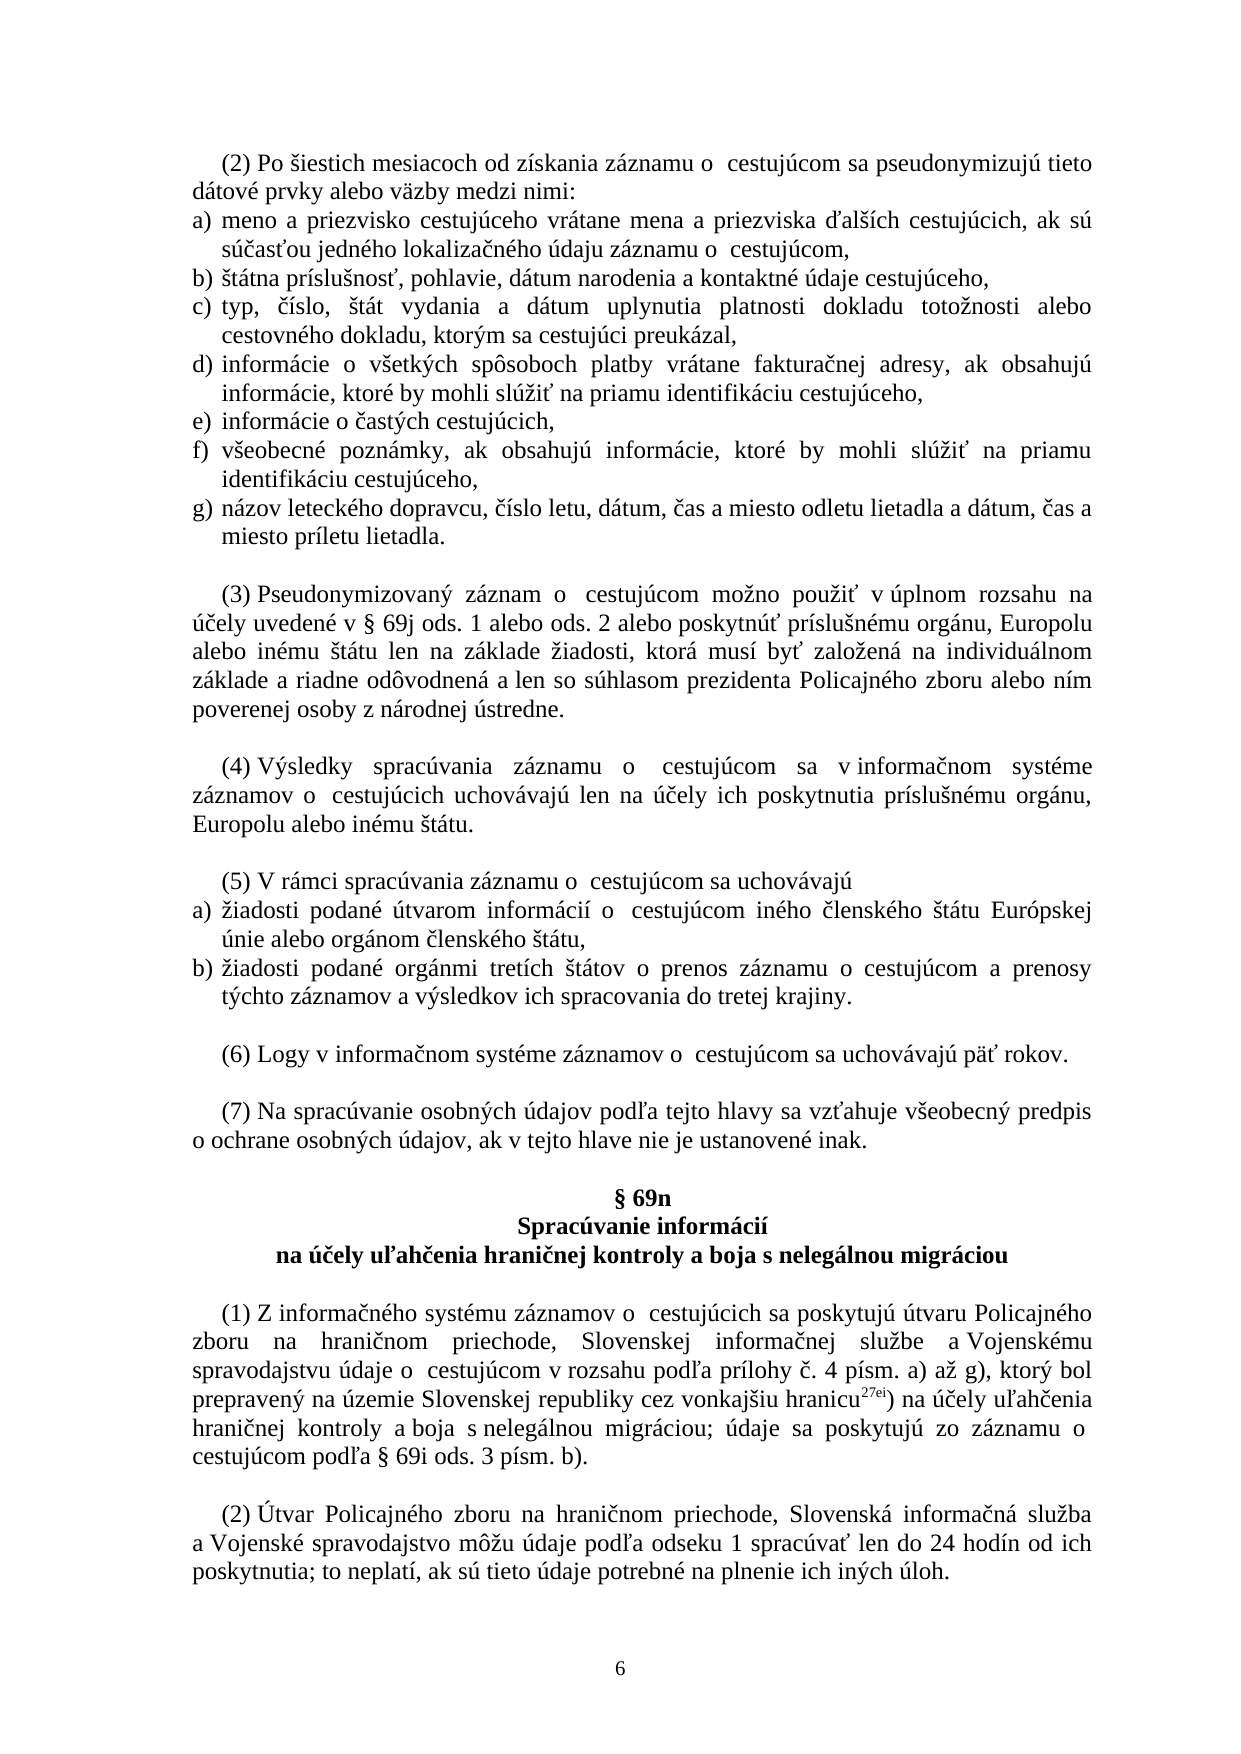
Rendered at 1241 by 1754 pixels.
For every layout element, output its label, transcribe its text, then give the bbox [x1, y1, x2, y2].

list žiadosti podané útvarom informácií o cestujúcom iného členského štátu Európskej únie alebo orgánom členského štátu, [192, 895, 1093, 953]
list typ, číslo, štát vydania a dátum uplynutia platnosti dokladu totožnosti alebo cestovného dokladu, ktorým sa cestujúci preukázal, [192, 291, 1093, 349]
list Pseudonymizovaný záznam o cestujúcom možno použiť v úplnom rozsahu na účely uvedené v § 69j ods. 1 alebo ods. 2 alebo poskytnúť príslušnému orgánu, Europolu alebo inému štátu len na základe žiadosti, ktorá musí byť založená na individuálnom základe a riadne odôvodnená a len so súhlasom prezidenta Policajného zboru alebo ním poverenej osoby z národnej ústredne. [192, 579, 1093, 723]
list názov leteckého dopravcu, číslo letu, dátum, čas a miesto odletu lietadla a dátum, čas a miesto príletu lietadla. [192, 493, 1093, 550]
list žiadosti podané orgánmi tretích štátov o prenos záznamu o cestujúcom a prenosy týchto záznamov a výsledkov ich spracovania do tretej krajiny. [192, 953, 1093, 1010]
text § 69n [192, 1183, 1093, 1211]
list Na spracúvanie osobných údajov podľa tejto hlavy sa vzťahuje všeobecný predpis o ochrane osobných údajov, ak v tejto hlave nie je ustanovené inak. [192, 1096, 1093, 1154]
list informácie o všetkých spôsoboch platby vrátane fakturačnej adresy, ak obsahujú informácie, ktoré by mohli slúžiť na priamu identifikáciu cestujúceho, [192, 349, 1093, 406]
text Spracúvanie informácií [192, 1211, 1093, 1240]
text na účely uľahčenia hraničnej kontroly a boja s nelegálnou migráciou [192, 1240, 1093, 1269]
list V rámci spracúvania záznamu o cestujúcom sa uchovávajú [192, 866, 1093, 895]
list meno a priezvisko cestujúceho vrátane mena a priezviska ďalších cestujúcich, ak sú súčasťou jedného lokalizačného údaju záznamu o cestujúcom, [192, 205, 1093, 263]
list všeobecné poznámky, ak obsahujú informácie, ktoré by mohli slúžiť na priamu identifikáciu cestujúceho, [192, 435, 1093, 493]
list Útvar Policajného zboru na hraničnom priechode, Slovenská informačná služba a Vojenské spravodajstvo môžu údaje podľa odseku 1 spracúvať len do 24 hodín od ich poskytnutia; to neplatí, ak sú tieto údaje potrebné na plnenie ich iných úloh. [192, 1499, 1093, 1585]
list štátna príslušnosť, pohlavie, dátum narodenia a kontaktné údaje cestujúceho, [192, 263, 1093, 291]
list informácie o častých cestujúcich, [192, 406, 1093, 435]
list Výsledky spracúvania záznamu o cestujúcom sa v informačnom systéme záznamov o cestujúcich uchovávajú len na účely ich poskytnutia príslušnému orgánu, Europolu alebo inému štátu. [192, 751, 1093, 838]
list Po šiestich mesiacoch od získania záznamu o cestujúcom sa pseudonymizujú tieto dátové prvky alebo väzby medzi nimi: [192, 148, 1093, 205]
list Z informačného systému záznamov o cestujúcich sa poskytujú útvaru Policajného zboru na hraničnom priechode, Slovenskej informačnej službe a Vojenskému spravodajstvu údaje o cestujúcom v rozsahu podľa prílohy č. 4 písm. a) až g), ktorý bol prepravený na územie Slovenskej republiky cez vonkajšiu hranicu27ei) na účely uľahčenia hraničnej kontroly a boja s nelegálnou migráciou; údaje sa poskytujú zo záznamu o cestujúcom podľa § 69i ods. 3 písm. b). [192, 1298, 1093, 1470]
list Logy v informačnom systéme záznamov o cestujúcom sa uchovávajú päť rokov. [192, 1039, 1093, 1068]
